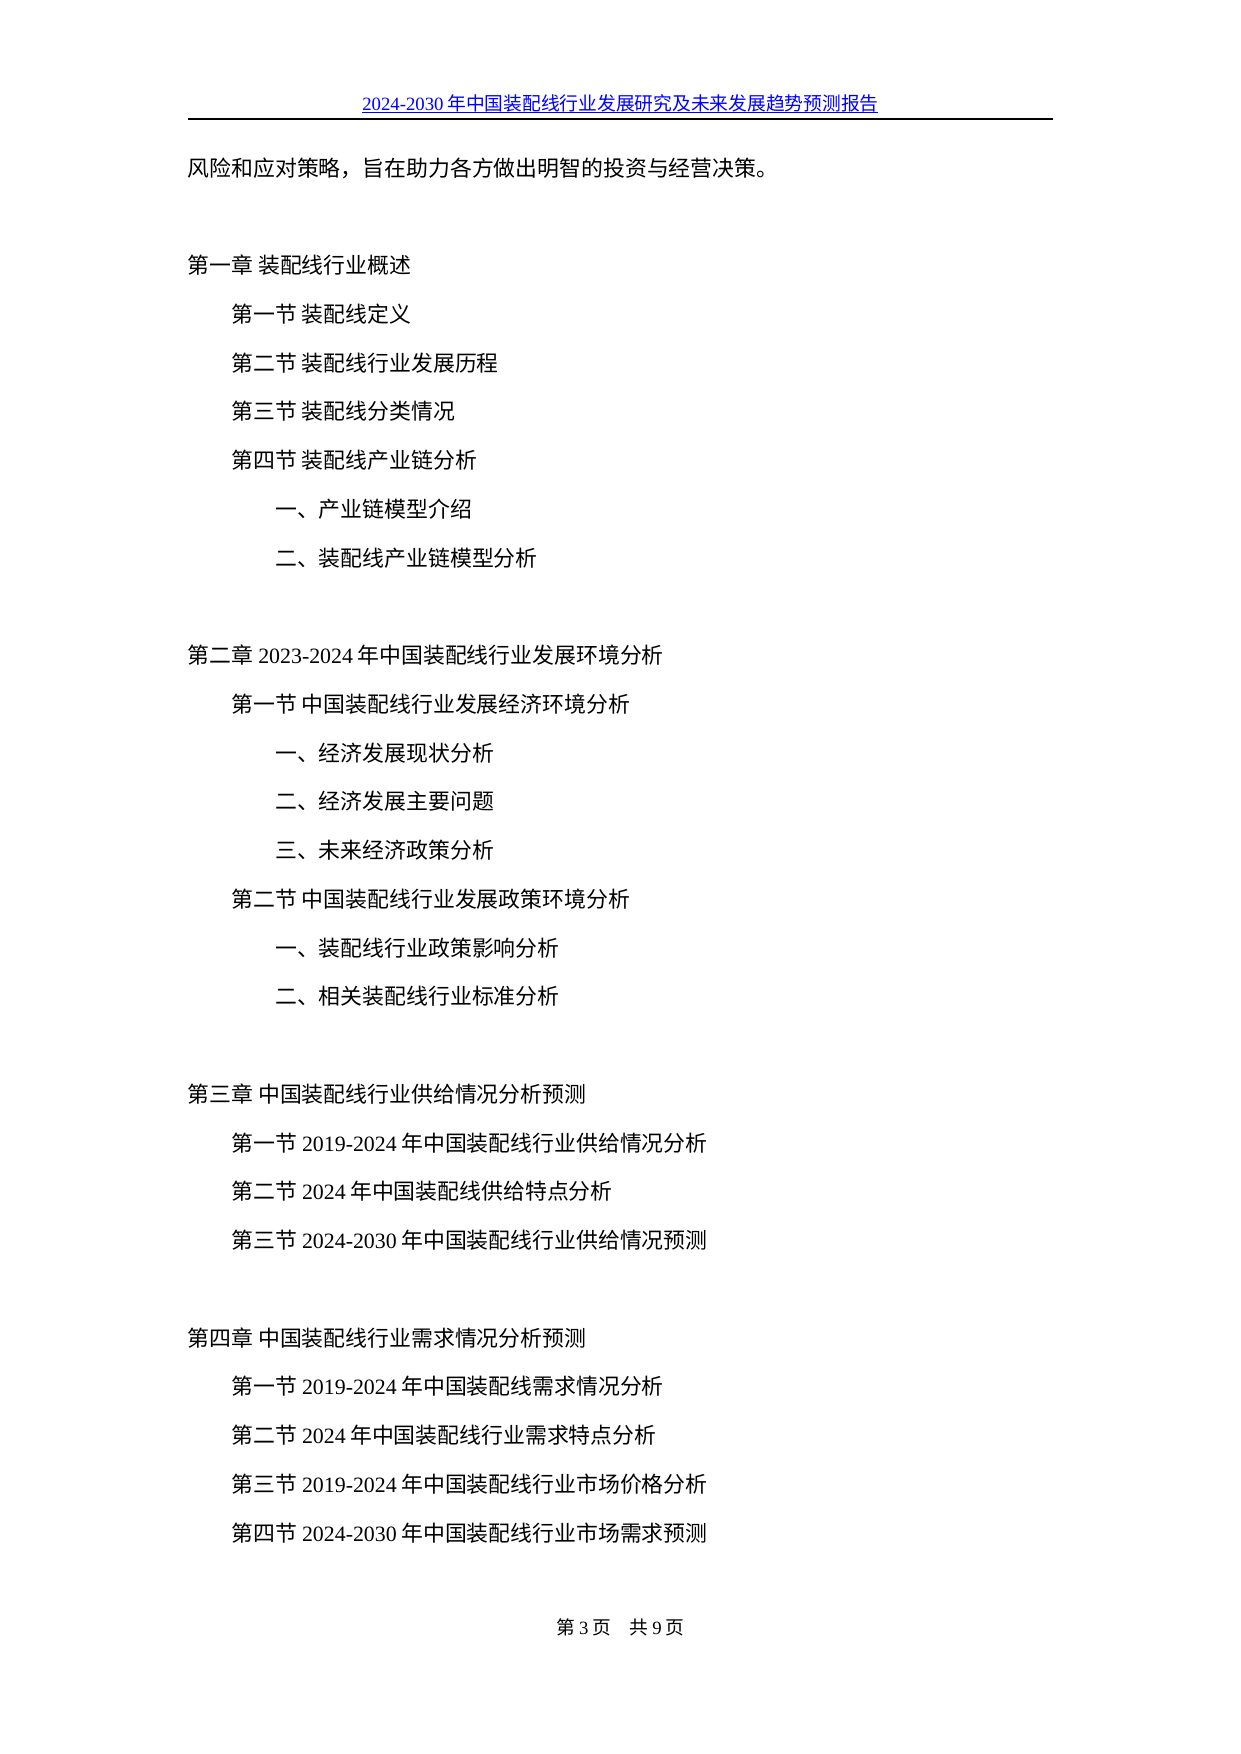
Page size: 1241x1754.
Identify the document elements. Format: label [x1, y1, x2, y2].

text [187, 150, 1053, 1548]
